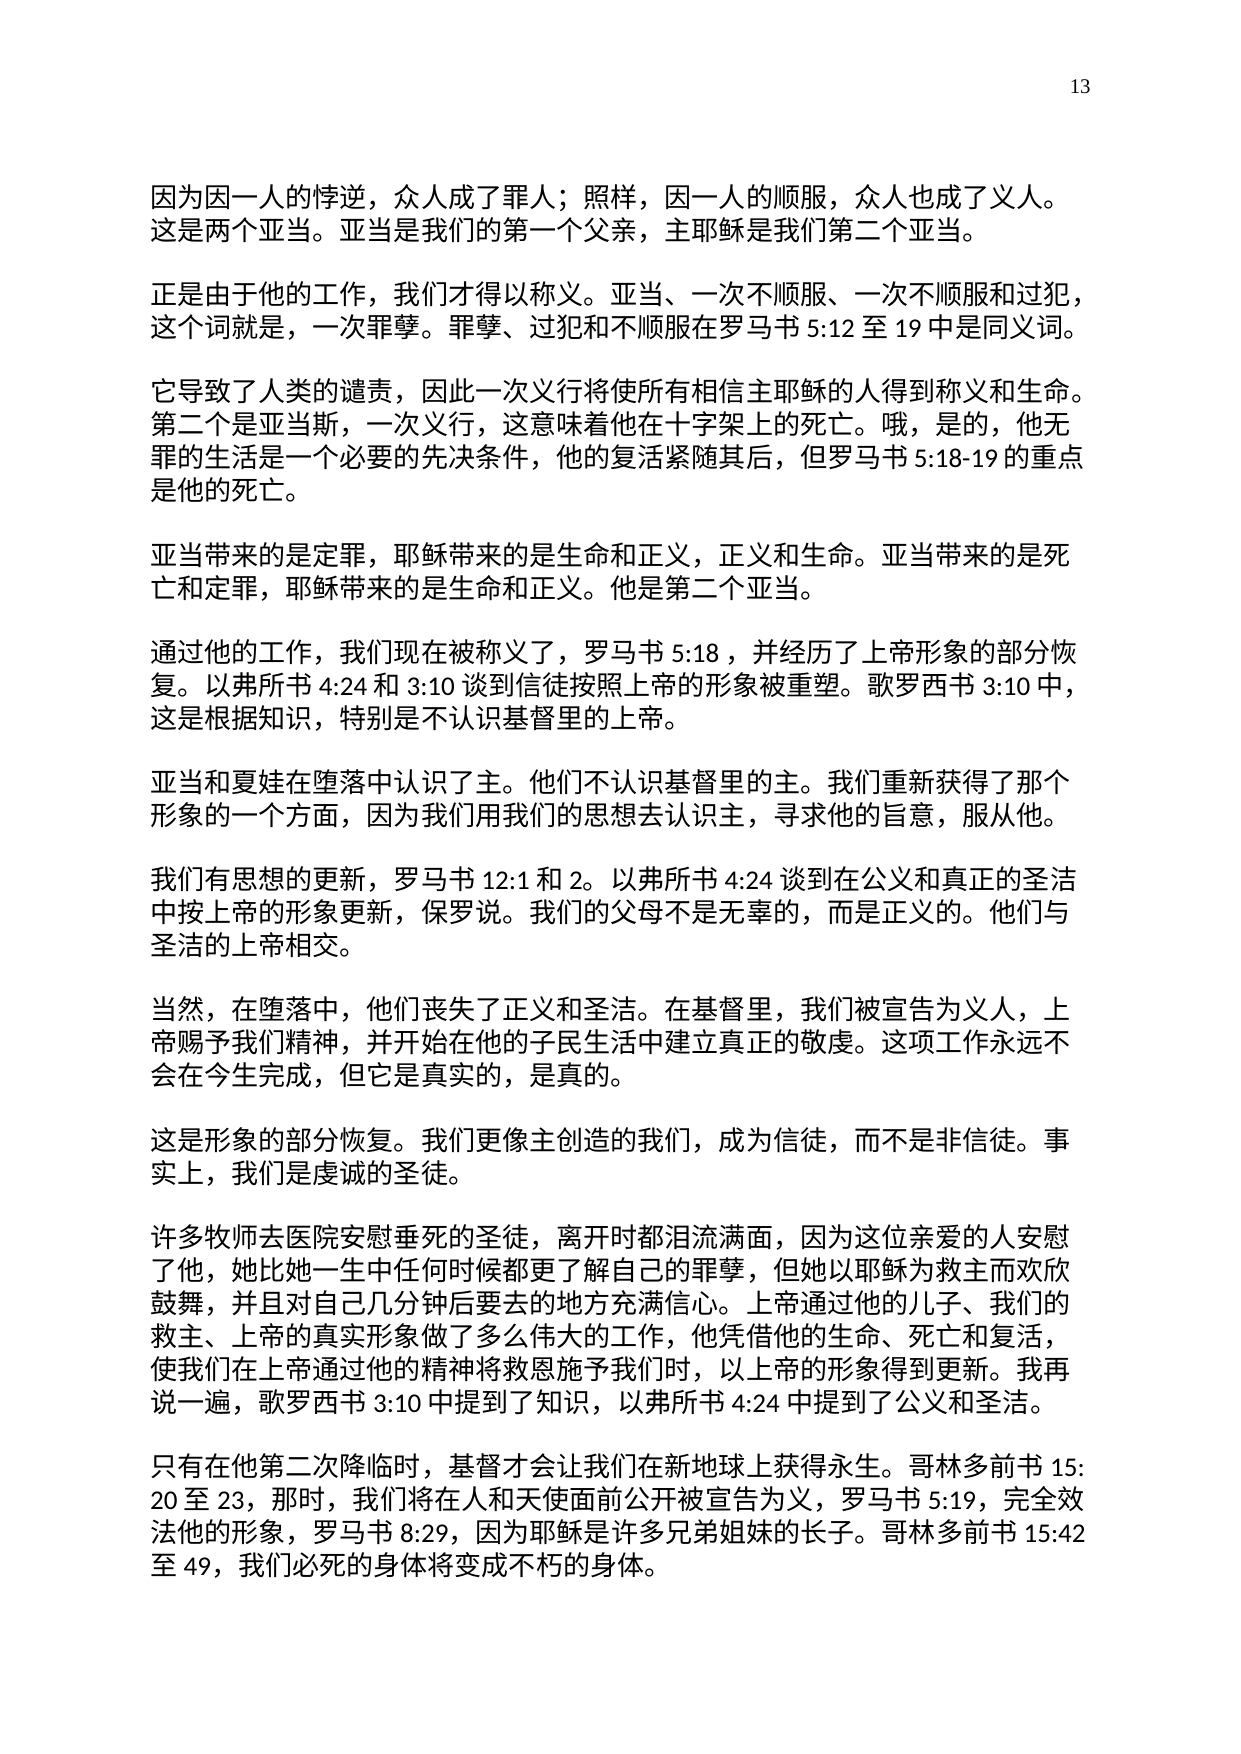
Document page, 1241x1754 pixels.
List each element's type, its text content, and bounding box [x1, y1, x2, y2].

text 正是由于他的工作，我们才得以称义。亚当、一次不顺服、一次不顺服和过犯，这个词就是，一次罪孽。罪孽、过犯和不顺服在罗马书 5:12 至 19 中是同义词。 [150, 278, 1090, 344]
text 亚当和夏娃在堕落中认识了主。他们不认识基督里的主。我们重新获得了那个形象的一个方面，因为我们用我们的思想去认识主，寻求他的旨意，服从他。 [150, 766, 1090, 832]
text 当然，在堕落中，他们丧失了正义和圣洁。在基督里，我们被宣告为义人，上帝赐予我们精神，并开始在他的子民生活中建立真正的敬虔。这项工作永远不会在今生完成，但它是真实的，是真的。 [150, 993, 1090, 1093]
text 许多牧师去医院安慰垂死的圣徒，离开时都泪流满面，因为这位亲爱的人安慰了他，她比她一生中任何时候都更了解自己的罪孽，但她以耶稣为救主而欢欣鼓舞，并且对自己几分钟后要去的地方充满信心。上帝通过他的儿子、我们的救主、上帝的真实形象做了多么伟大的工作，他凭借他的生命、死亡和复活，使我们在上帝通过他的精神将救恩施予我们时，以上帝的形象得到更新。我再说一遍，歌罗西书 3:10 中提到了知识，以弗所书 4:24 中提到了公义和圣洁。 [150, 1221, 1090, 1419]
text 因为因一人的悖逆，众人成了罪人；照样，因一人的顺服，众人也成了义人。这是两个亚当。亚当是我们的第一个父亲，主耶稣是我们第二个亚当。 [150, 181, 1090, 247]
text 我们有思想的更新，罗马书 12:1 和 2。以弗所书 4:24 谈到在公义和真正的圣洁中按上帝的形象更新，保罗说。我们的父母不是无辜的，而是正义的。他们与圣洁的上帝相交。 [150, 863, 1090, 962]
text 亚当带来的是定罪，耶稣带来的是生命和正义，正义和生命。亚当带来的是死亡和定罪，耶稣带来的是生命和正义。他是第二个亚当。 [150, 539, 1090, 605]
text 它导致了人类的谴责，因此一次义行将使所有相信主耶稣的人得到称义和生命。第二个是亚当斯，一次义行，这意味着他在十字架上的死亡。哦，是的，他无罪的生活是一个必要的先决条件，他的复活紧随其后，但罗马书5:18-19的重点是他的死亡。 [150, 376, 1090, 508]
text 通过他的工作，我们现在被称义了，罗马书 5:18 ，并经历了上帝形象的部分恢复。以弗所书 4:24 和 3:10 谈到信徒按照上帝的形象被重塑。歌罗西书 3:10 中，这是根据知识，特别是不认识基督里的上帝。 [150, 636, 1090, 735]
text 这是形象的部分恢复。我们更像主创造的我们，成为信徒，而不是非信徒。事实上，我们是虔诚的圣徒。 [150, 1124, 1090, 1190]
text 只有在他第二次降临时，基督才会让我们在新地球上获得永生。哥林多前书 15:20 至 23，那时，我们将在人和天使面前公开被宣告为义，罗马书 5:19，完全效法他的形象，罗马书 8:29，因为耶稣是许多兄弟姐妹的长子。哥林多前书 15:42 至 49，我们必死的身体将变成不朽的身体。 [150, 1450, 1090, 1582]
